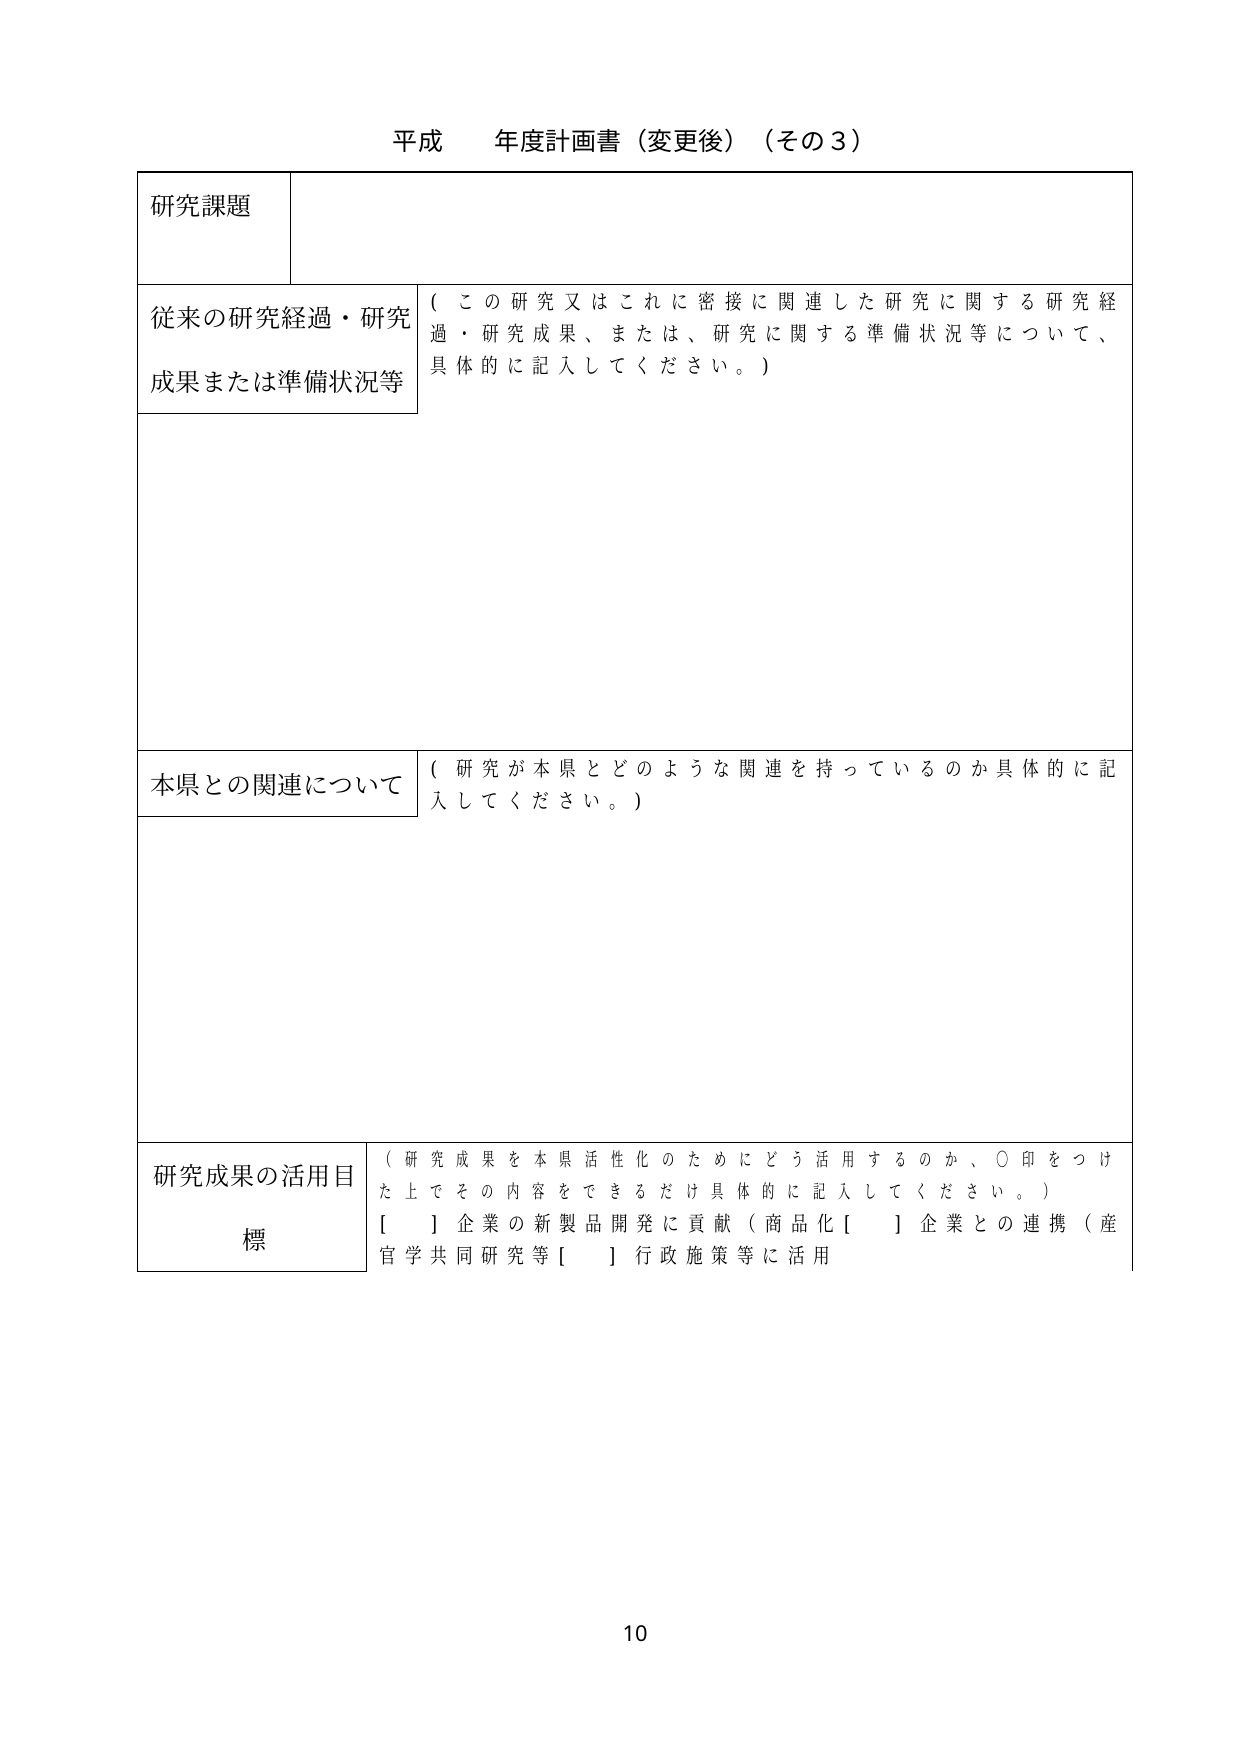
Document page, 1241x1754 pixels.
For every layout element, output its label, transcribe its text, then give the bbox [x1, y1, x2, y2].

table_cell 研究成果の活用目標 [138, 1143, 366, 1271]
table_cell 従来の研究経過・研究成果または準備状況等 [138, 285, 417, 413]
table_cell （研究成果を本県活性化のためにどう活用するのか、○印をつけた上でその内容をできるだけ具体的に記入してください。） [ ]企業の新製品開発に貢献（商品化[ ]企業との連携（産官学共同研究等[ ]行政施策等に活用 [367, 1143, 1132, 1271]
table_cell 本県との関連について [138, 751, 417, 816]
text 平成 年度計画書（変更後）（その３） [124, 107, 1145, 171]
table_cell [138, 816, 1132, 1142]
table_cell (研究が本県とどのような関連を持っているのか具体的に記入してください。) [418, 751, 1132, 816]
table_header 研究課題 [138, 173, 290, 284]
table_cell [138, 413, 1132, 750]
table_header [291, 173, 1132, 284]
table_cell (この研究又はこれに密接に関連した研究に関する研究経過・研究成果、または、研究に関する準備状況等について、具体的に記入してください。) [418, 285, 1132, 413]
